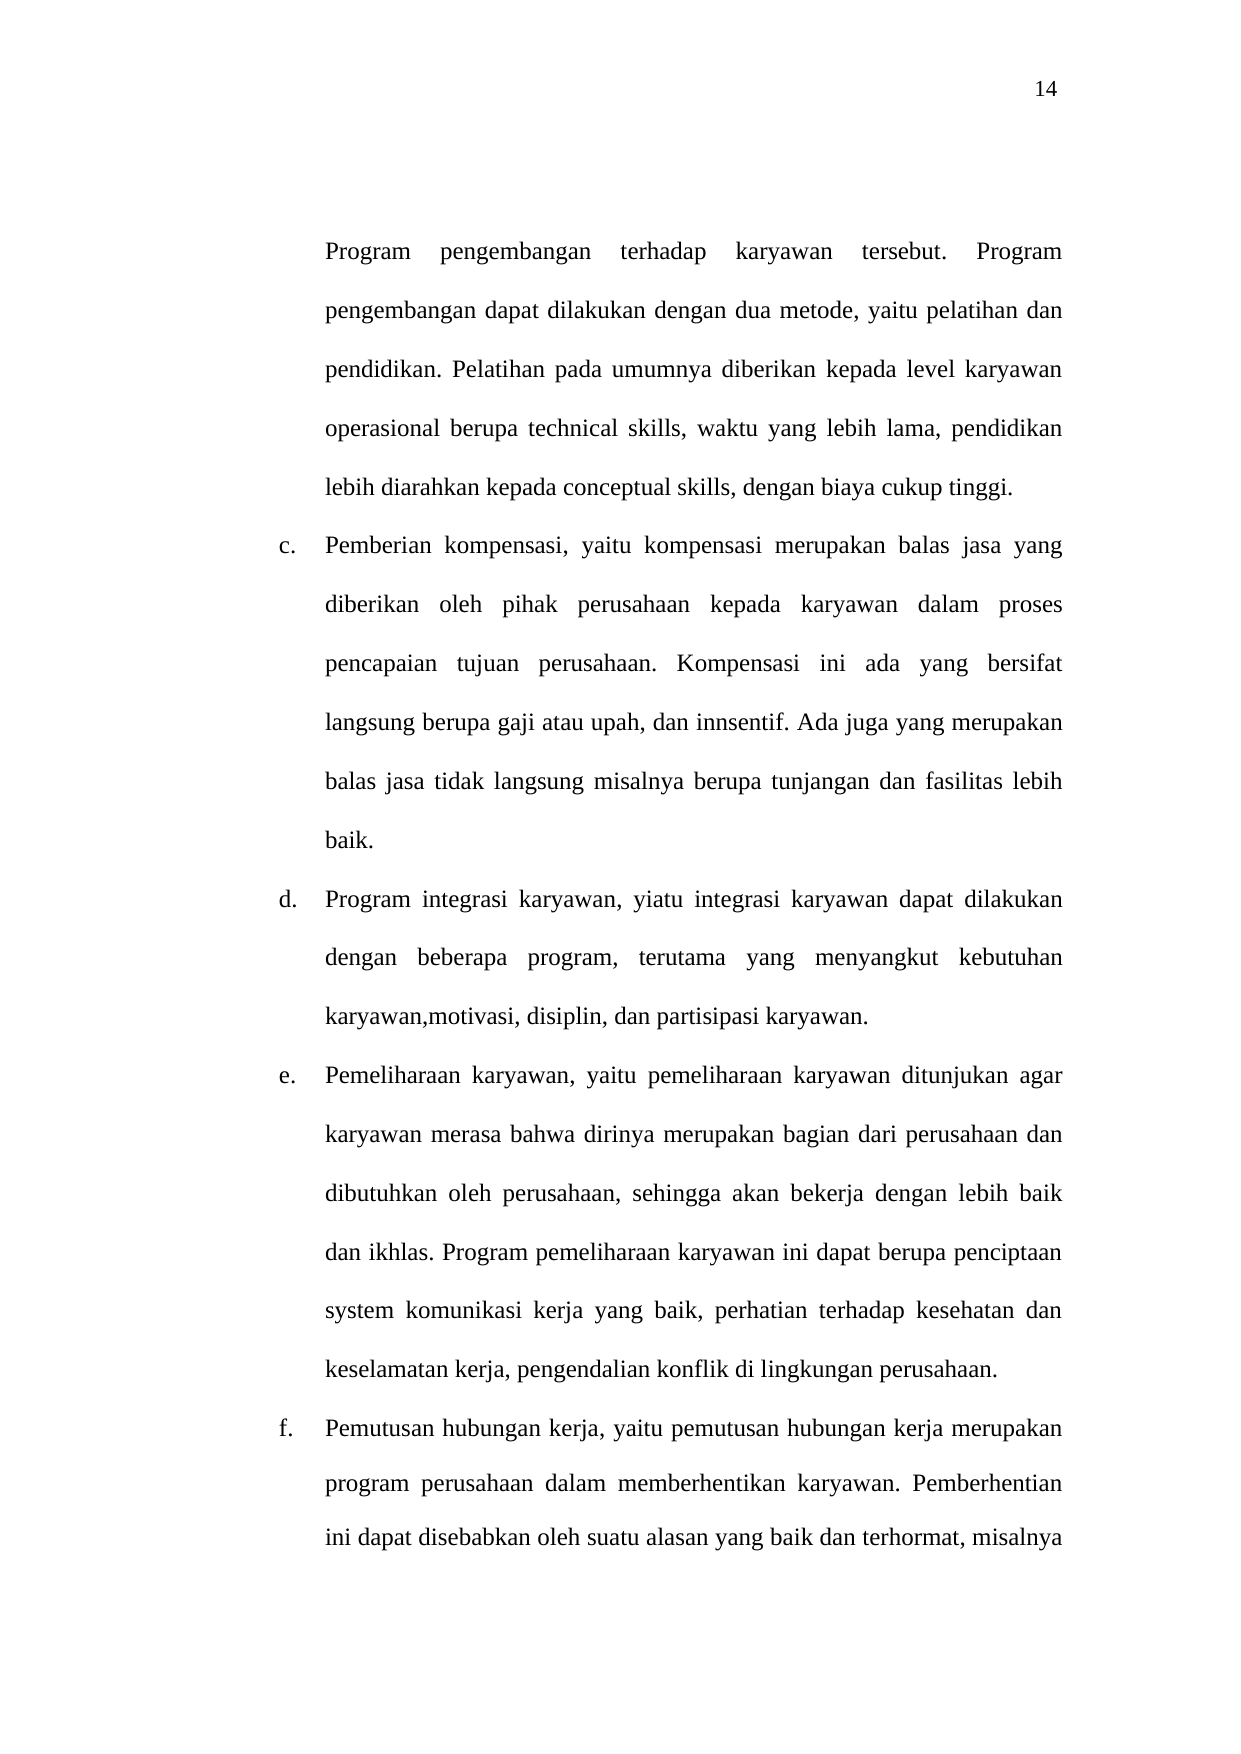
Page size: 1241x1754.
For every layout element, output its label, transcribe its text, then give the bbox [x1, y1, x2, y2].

list Pemeliharaan karyawan, yaitu pemeliharaan karyawan ditunjukan agar karyawan merasa bahwa dirinya merupakan bagian dari perusahaan dan dibutuhkan oleh perusahaan, sehingga akan bekerja dengan lebih baik dan ikhlas. Program pemeliharaan karyawan ini dapat berupa penciptaan system komunikasi kerja yang baik, perhatian terhadap kesehatan dan keselamatan kerja, pengendalian konflik di lingkungan perusahaan. [279, 1060, 1063, 1383]
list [279, 236, 1063, 500]
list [279, 1413, 1063, 1551]
list Pemberian kompensasi, yaitu kompensasi merupakan balas jasa yang diberikan oleh pihak perusahaan kepada karyawan dalam proses pencapaian tujuan perusahaan. Kompensasi ini ada yang bersifat langsung berupa gaji atau upah, dan innsentif. Ada juga yang merupakan balas jasa tidak langsung misalnya berupa tunjangan dan fasilitas lebih baik. [279, 531, 1063, 853]
list Program integrasi karyawan, yiatu integrasi karyawan dapat dilakukan dengan beberapa program, terutama yang menyangkut kebutuhan karyawan,motivasi, disiplin, dan partisipasi karyawan. [279, 884, 1063, 1030]
